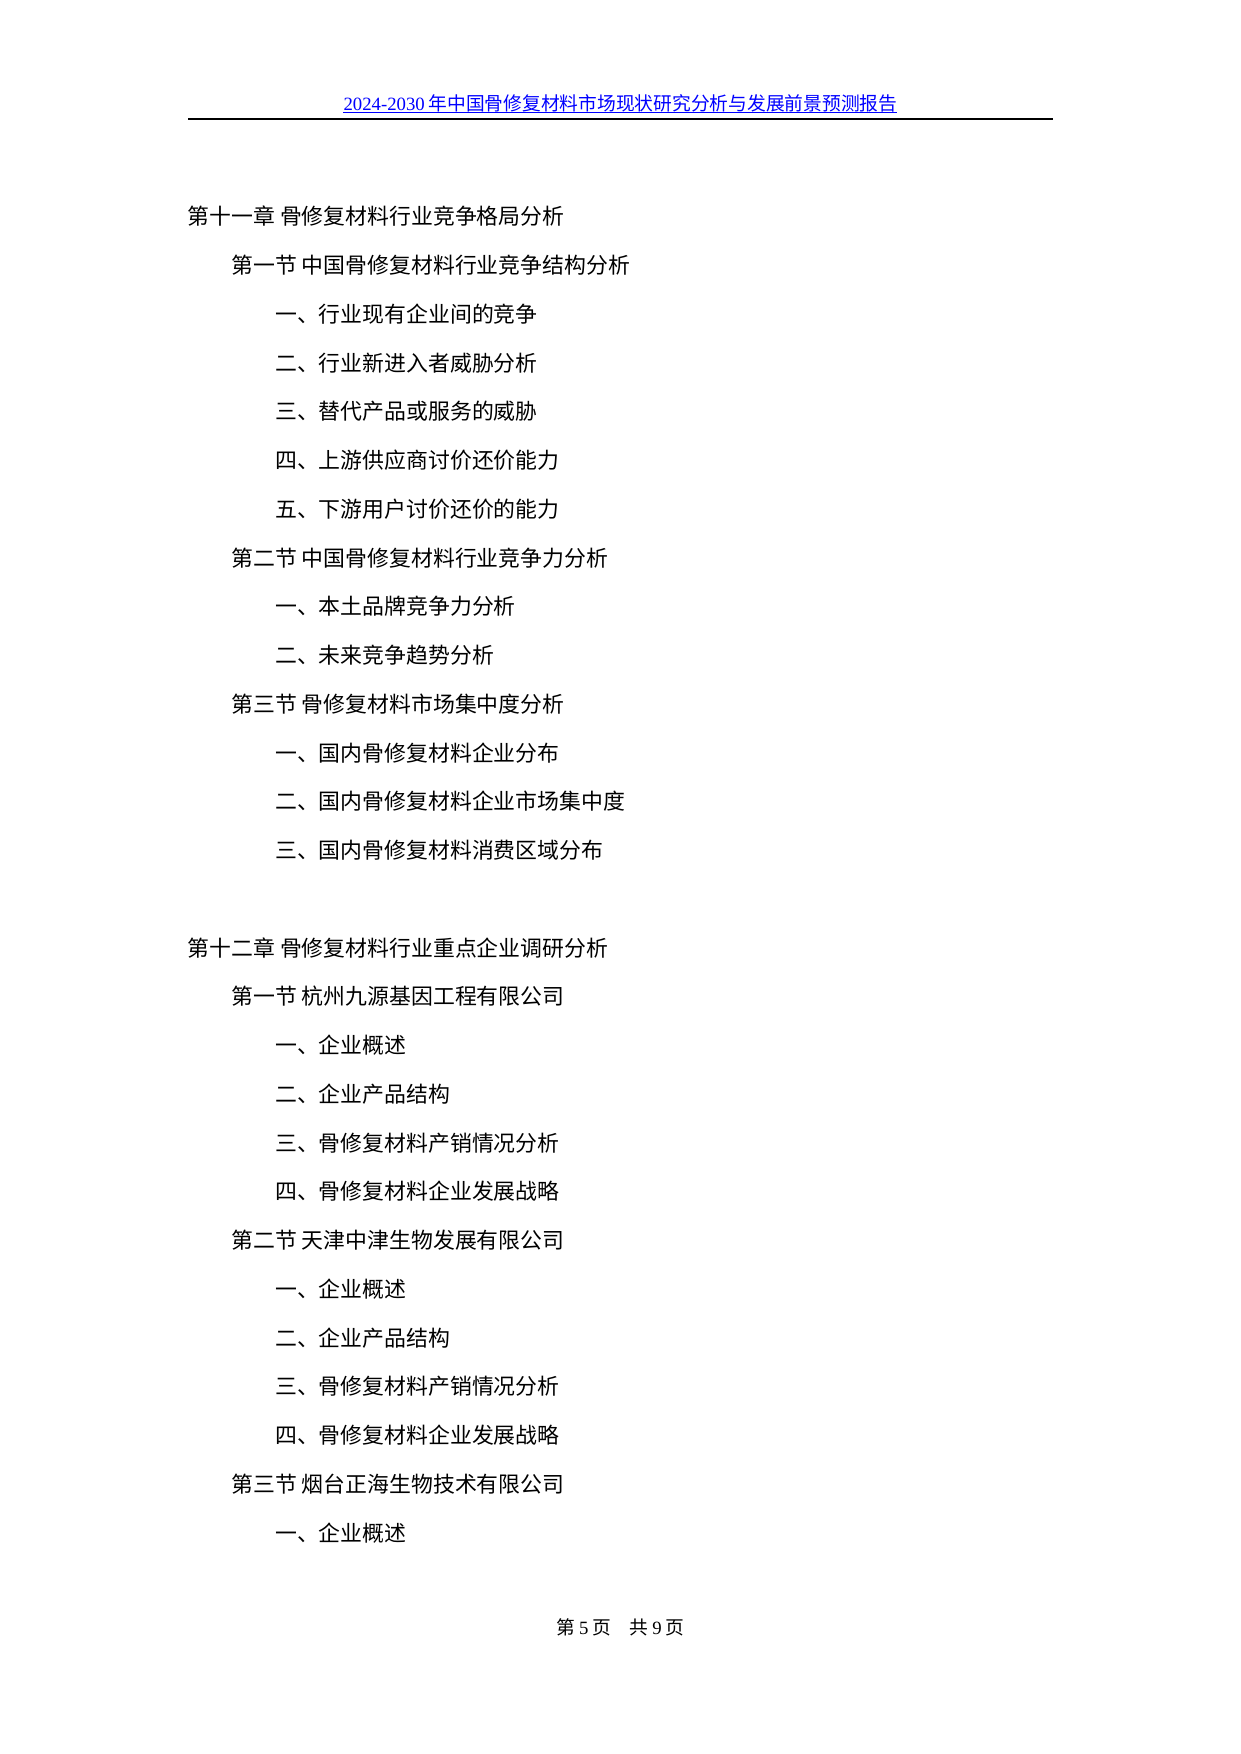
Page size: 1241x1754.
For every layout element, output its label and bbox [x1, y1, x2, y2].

text [187, 150, 1053, 1548]
